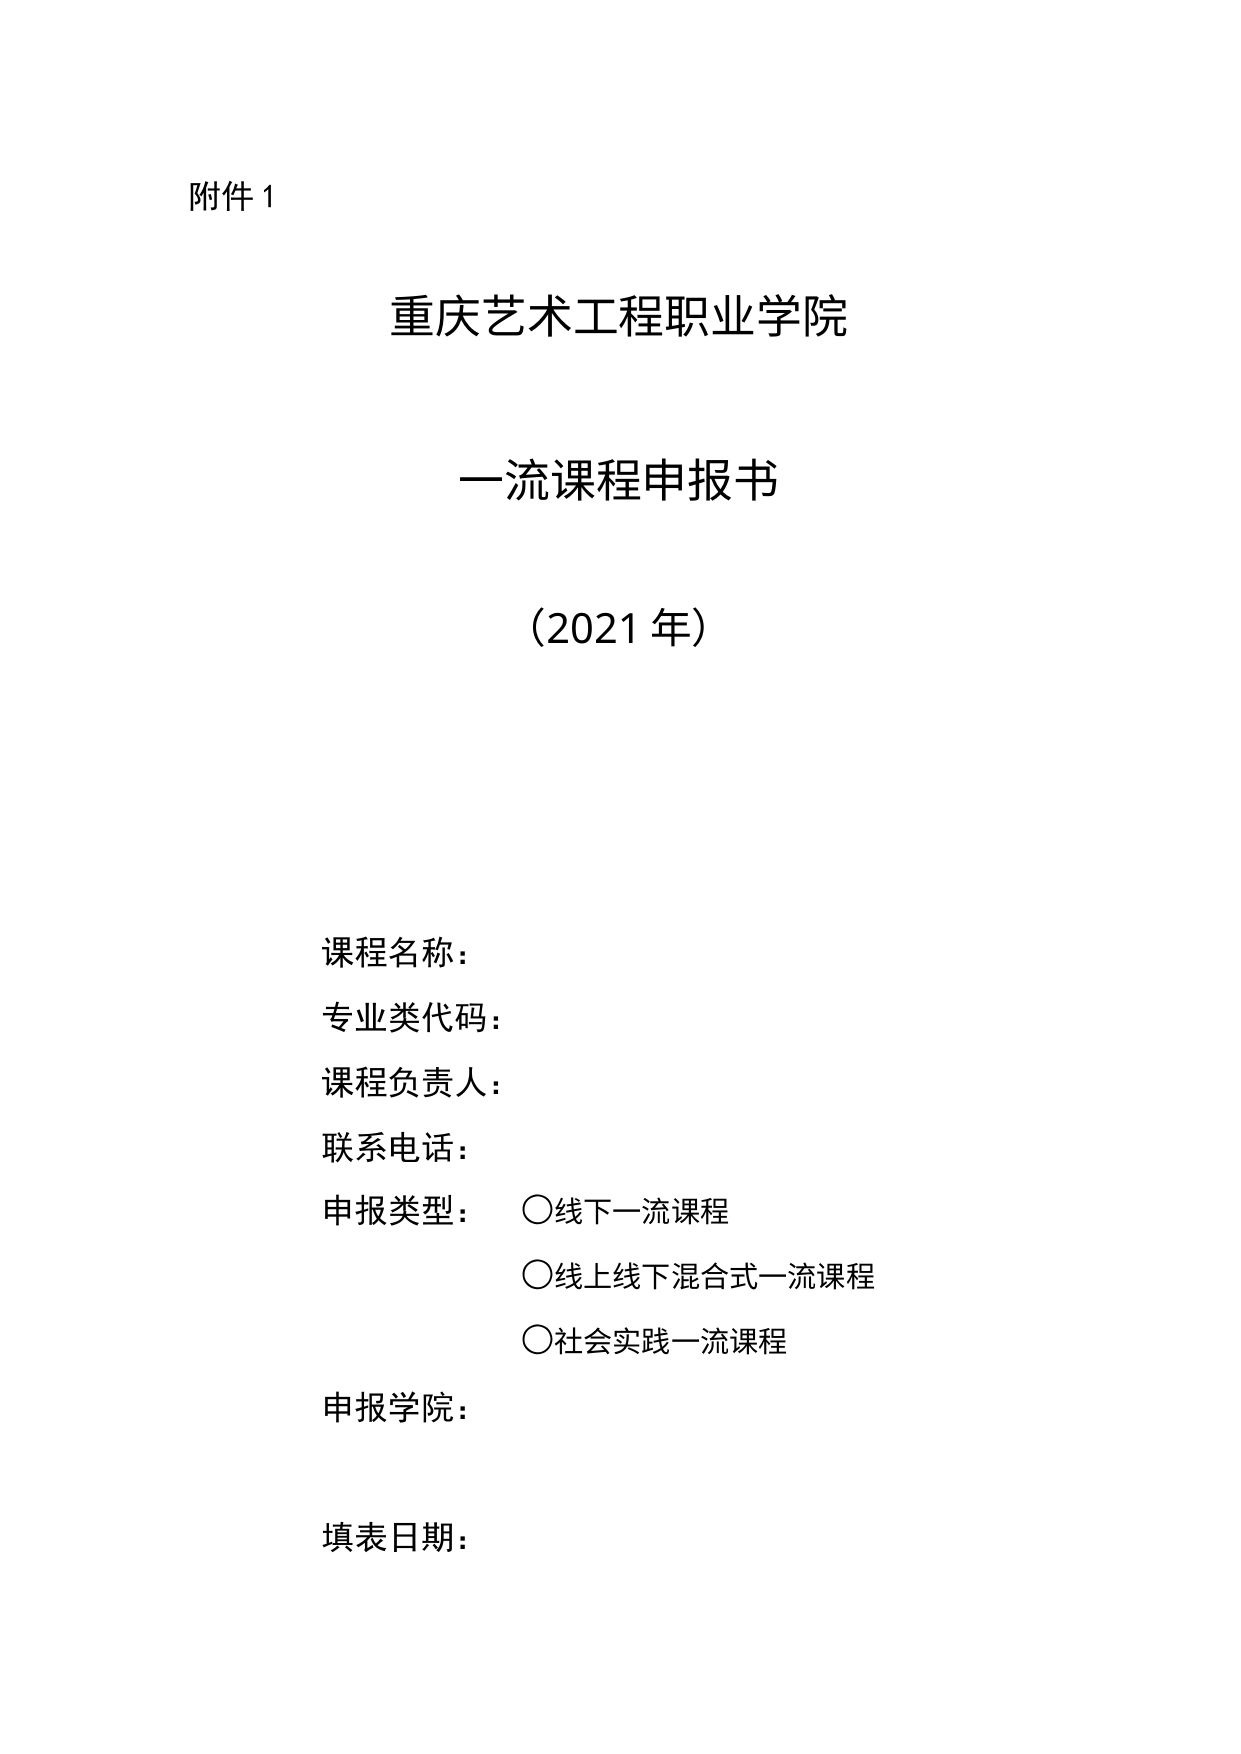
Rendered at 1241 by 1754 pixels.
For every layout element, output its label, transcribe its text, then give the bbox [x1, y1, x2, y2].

text ○线上线下混合式一流课程 [187, 1243, 1050, 1308]
text 附件1 [187, 162, 1050, 227]
text 申报类型： ○线下一流课程 [187, 1178, 1050, 1243]
text 填表日期： [187, 1503, 1050, 1568]
text （2021年） [187, 593, 1050, 658]
text 课程名称： [187, 918, 1050, 983]
text 一流课程申报书 [187, 429, 1050, 526]
text 重庆艺术工程职业学院 [187, 265, 1050, 362]
text 申报学院： [187, 1373, 1050, 1438]
text ○社会实践一流课程 [187, 1308, 1050, 1373]
text 课程负责人： [187, 1048, 1050, 1113]
text 专业类代码： [187, 983, 1050, 1048]
text 联系电话： [187, 1113, 1050, 1178]
